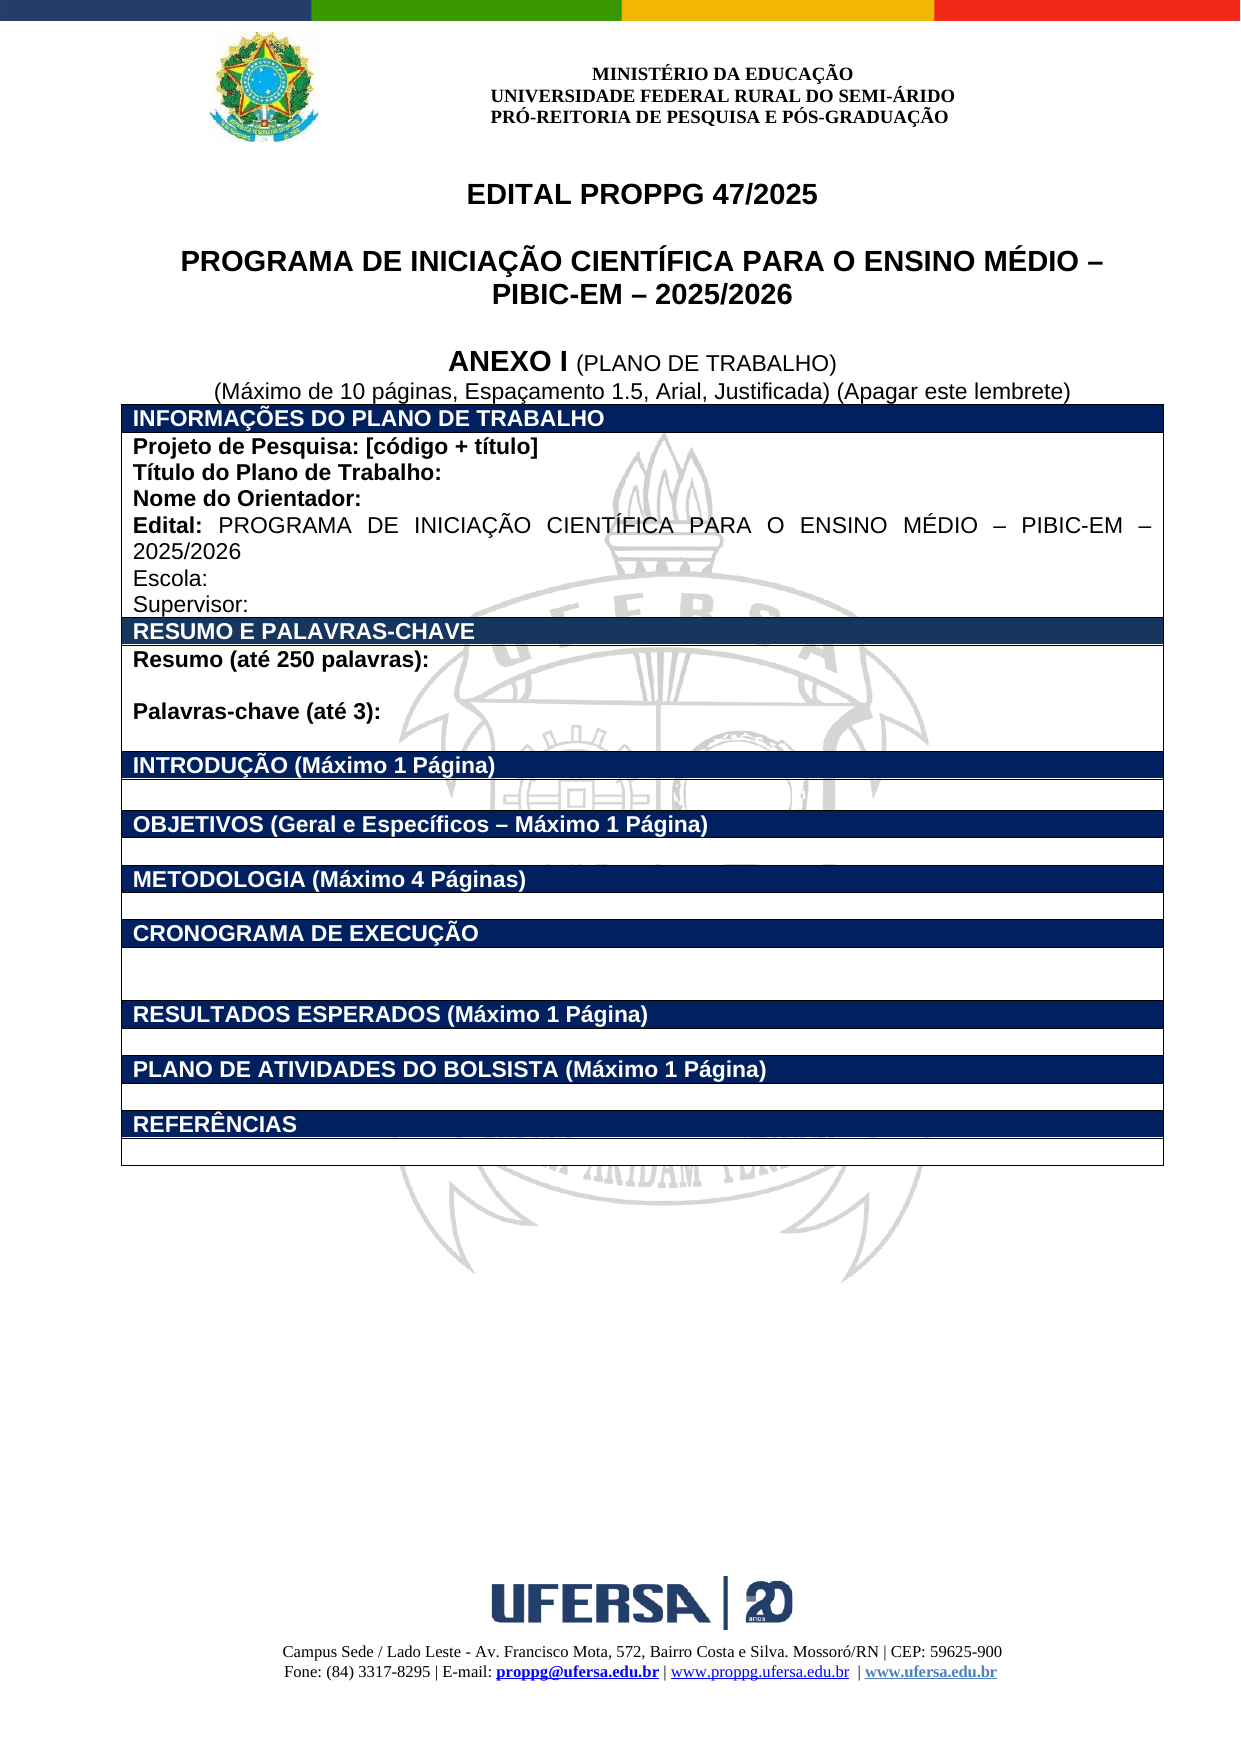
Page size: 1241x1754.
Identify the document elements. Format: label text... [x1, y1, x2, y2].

picture [0, 0, 1241, 21]
picture [209, 32, 319, 142]
table_header INFORMAÇÕES DO PLANO DE TRABALHO [122, 405, 1163, 432]
text ANEXO I (PLANO DE TRABALHO) [162, 344, 1122, 378]
picture [384, 1166, 939, 1284]
table_cell [122, 1139, 1163, 1165]
table_cell [122, 838, 1163, 864]
table_cell [122, 893, 1163, 919]
table_cell [122, 948, 1163, 1000]
table_cell CRONOGRAMA DE EXECUÇÃO [122, 920, 1163, 947]
table_cell RESULTADOS ESPERADOS (Máximo 1 Página) [122, 1001, 1163, 1028]
picture [491, 1576, 793, 1630]
table_cell PLANO DE ATIVIDADES DO BOLSISTA (Máximo 1 Página) [122, 1056, 1163, 1083]
table_cell REFERÊNCIAS [122, 1111, 1163, 1137]
table_cell [122, 1084, 1163, 1110]
table_cell INTRODUÇÃO (Máximo 1 Página) [122, 752, 1163, 778]
text (Máximo de 10 páginas, Espaçamento 1.5, Arial, Justificada) (Apagar este lembrete) [162, 378, 1122, 404]
table_cell OBJETIVOS (Geral e Específicos – Máximo 1 Página) [122, 811, 1163, 837]
table_cell [122, 780, 1163, 810]
table_cell Resumo (até 250 palavras): Palavras-chave (até 3): [122, 646, 1163, 751]
table_cell Projeto de Pesquisa: [código + título] Título do Plano de Trabalho: Nome do Orientador: Edital: PROGRAMA DE INICIAÇÃO CIENTÍFICA PARA O ENSINO MÉDIO – PIBIC-EM – 2025/2026 Escola: Supervisor: [122, 433, 1163, 617]
table_cell RESUMO E PALAVRAS-CHAVE [122, 618, 1163, 644]
table_cell METODOLOGIA (Máximo 4 Páginas) [122, 866, 1163, 892]
text EDITAL PROPPG 47/2025 [162, 177, 1122, 210]
table_cell [122, 1029, 1163, 1055]
text PROGRAMA DE INICIAÇÃO CIENTÍFICA PARA O ENSINO MÉDIO – PIBIC-EM – 2025/2026 [162, 244, 1122, 311]
